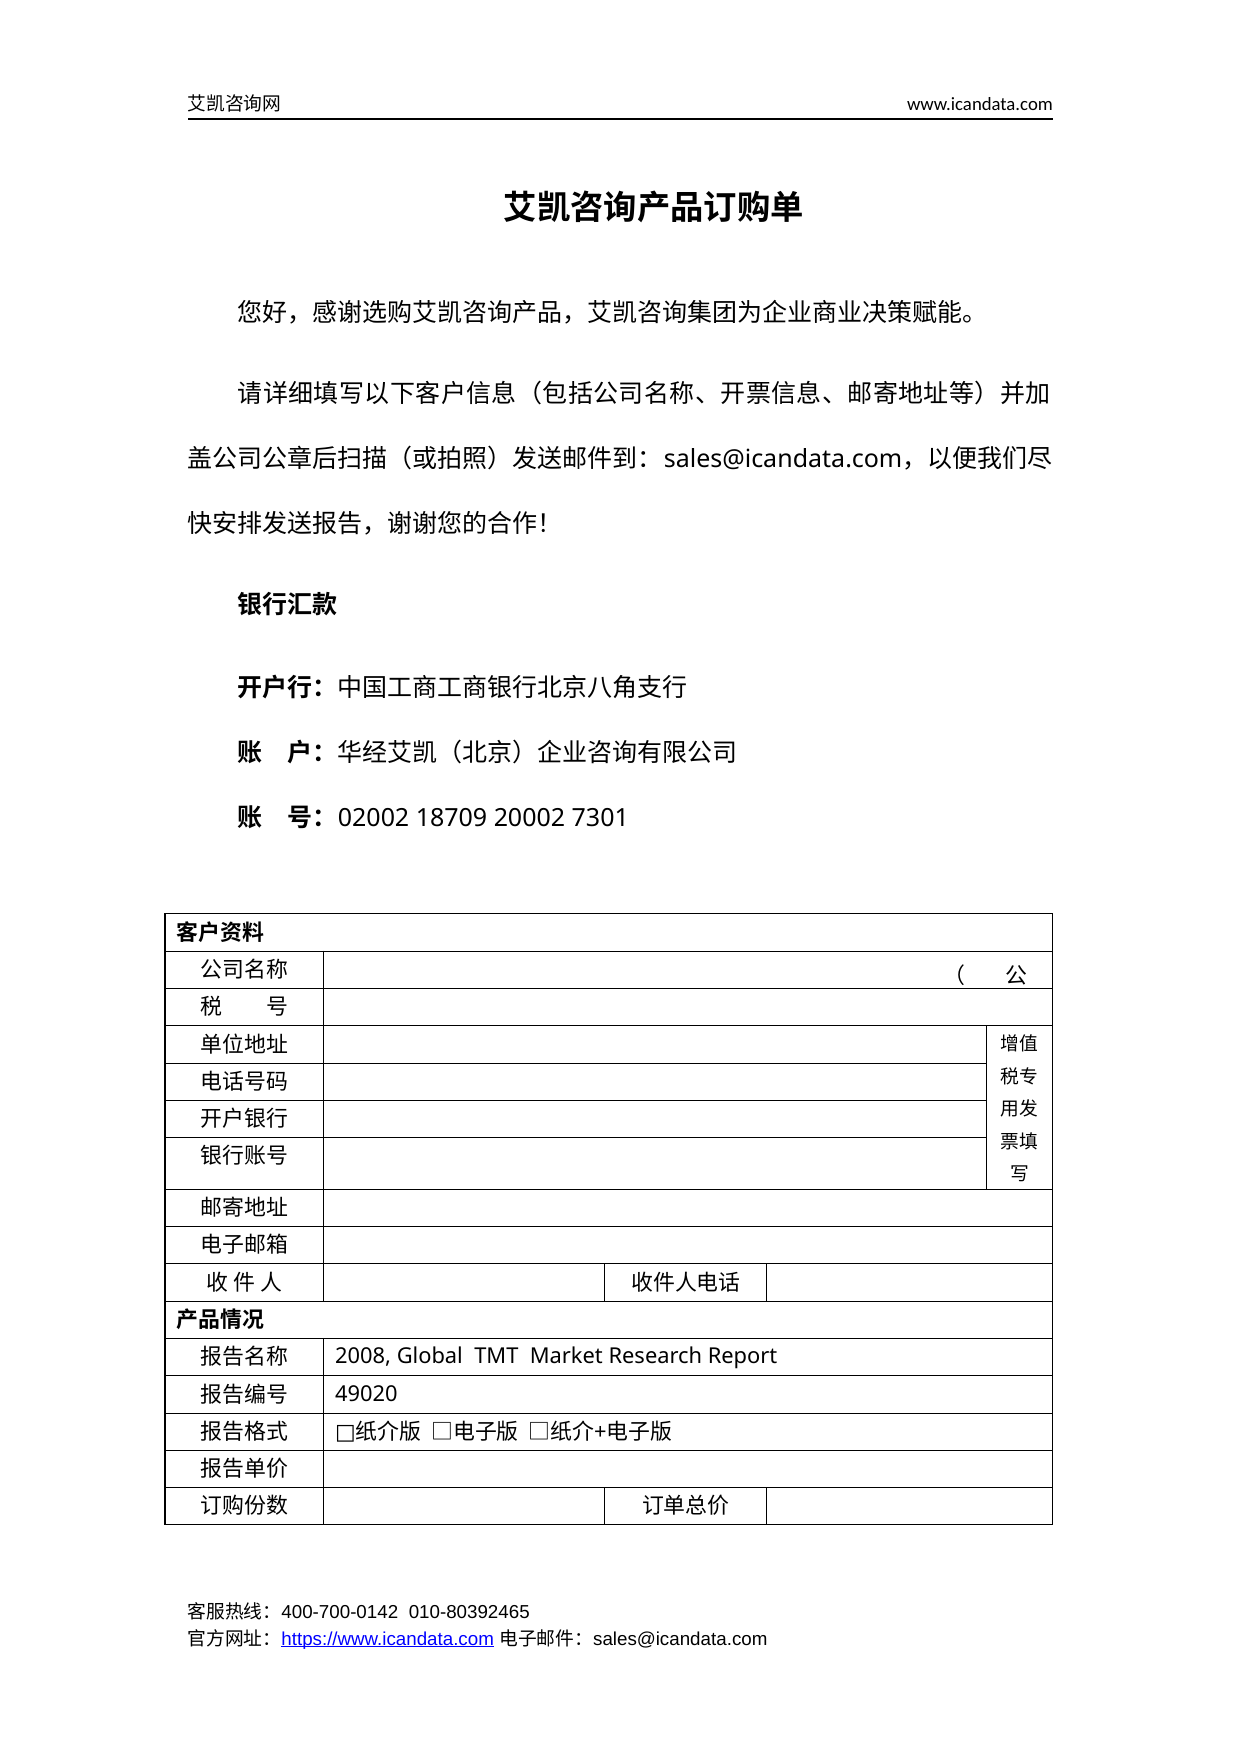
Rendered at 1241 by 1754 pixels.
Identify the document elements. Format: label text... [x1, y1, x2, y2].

table_cell [324, 1451, 1052, 1487]
table_cell [324, 1064, 986, 1100]
table_cell [324, 1488, 604, 1524]
table_cell 报告编号 [166, 1376, 323, 1412]
table_cell □纸介版 □电子版 □纸介+电子版 [324, 1414, 1052, 1450]
text 开户行：中国工商工商银行北京八角支行 [187, 653, 1053, 718]
table_cell [324, 1227, 1052, 1263]
table_cell [324, 1264, 604, 1301]
table_cell [767, 1488, 1052, 1524]
table_cell [324, 989, 1052, 1025]
text 请详细填写以下客户信息（包括公司名称、开票信息、邮寄地址等）并加盖公司公章后扫描（或拍照）发送邮件到：sales@icandata.com，以便我们尽快安排发送报告，谢谢您的合作！ [187, 359, 1053, 554]
table_cell [767, 1264, 1052, 1301]
table_cell 邮寄地址 [166, 1190, 323, 1226]
table_cell 单位地址 [166, 1026, 323, 1062]
table_cell 收 件 人 [166, 1264, 323, 1301]
table_cell 增值税专用发票填写 [987, 1026, 1052, 1189]
table_cell 订购份数 [166, 1488, 323, 1524]
text 账 号：02002 18709 20002 7301 [187, 783, 1053, 848]
text 银行汇款 [187, 570, 1053, 635]
table_header 客户资料 [166, 914, 1052, 951]
table_cell [324, 952, 1052, 988]
table_cell 报告名称 [166, 1339, 323, 1375]
text 账 户：华经艾凯（北京）企业咨询有限公司 [187, 718, 1053, 783]
table_cell 订单总价 [605, 1488, 766, 1524]
table_cell 报告单价 [166, 1451, 323, 1487]
text 您好，感谢选购艾凯咨询产品，艾凯咨询集团为企业商业决策赋能。 [187, 278, 1053, 343]
table_cell 报告格式 [166, 1414, 323, 1450]
table_cell 产品情况 [166, 1302, 1052, 1338]
table_cell 税 号 [166, 989, 323, 1025]
table_cell 2008, Global TMT Market Research Report [324, 1339, 1052, 1375]
table_cell 收件人电话 [605, 1264, 766, 1301]
table_cell 开户银行 [166, 1101, 323, 1137]
text 艾凯咨询产品订购单 [187, 172, 1053, 237]
table_cell 49020 [324, 1376, 1052, 1412]
table_cell [324, 1026, 986, 1062]
table_cell 银行账号 [166, 1138, 323, 1189]
table_cell [324, 1138, 986, 1189]
table_cell [324, 1101, 986, 1137]
table_cell 电话号码 [166, 1064, 323, 1100]
table_cell 电子邮箱 [166, 1227, 323, 1263]
table_cell [324, 1190, 1052, 1226]
table_cell 公司名称 [166, 952, 323, 988]
